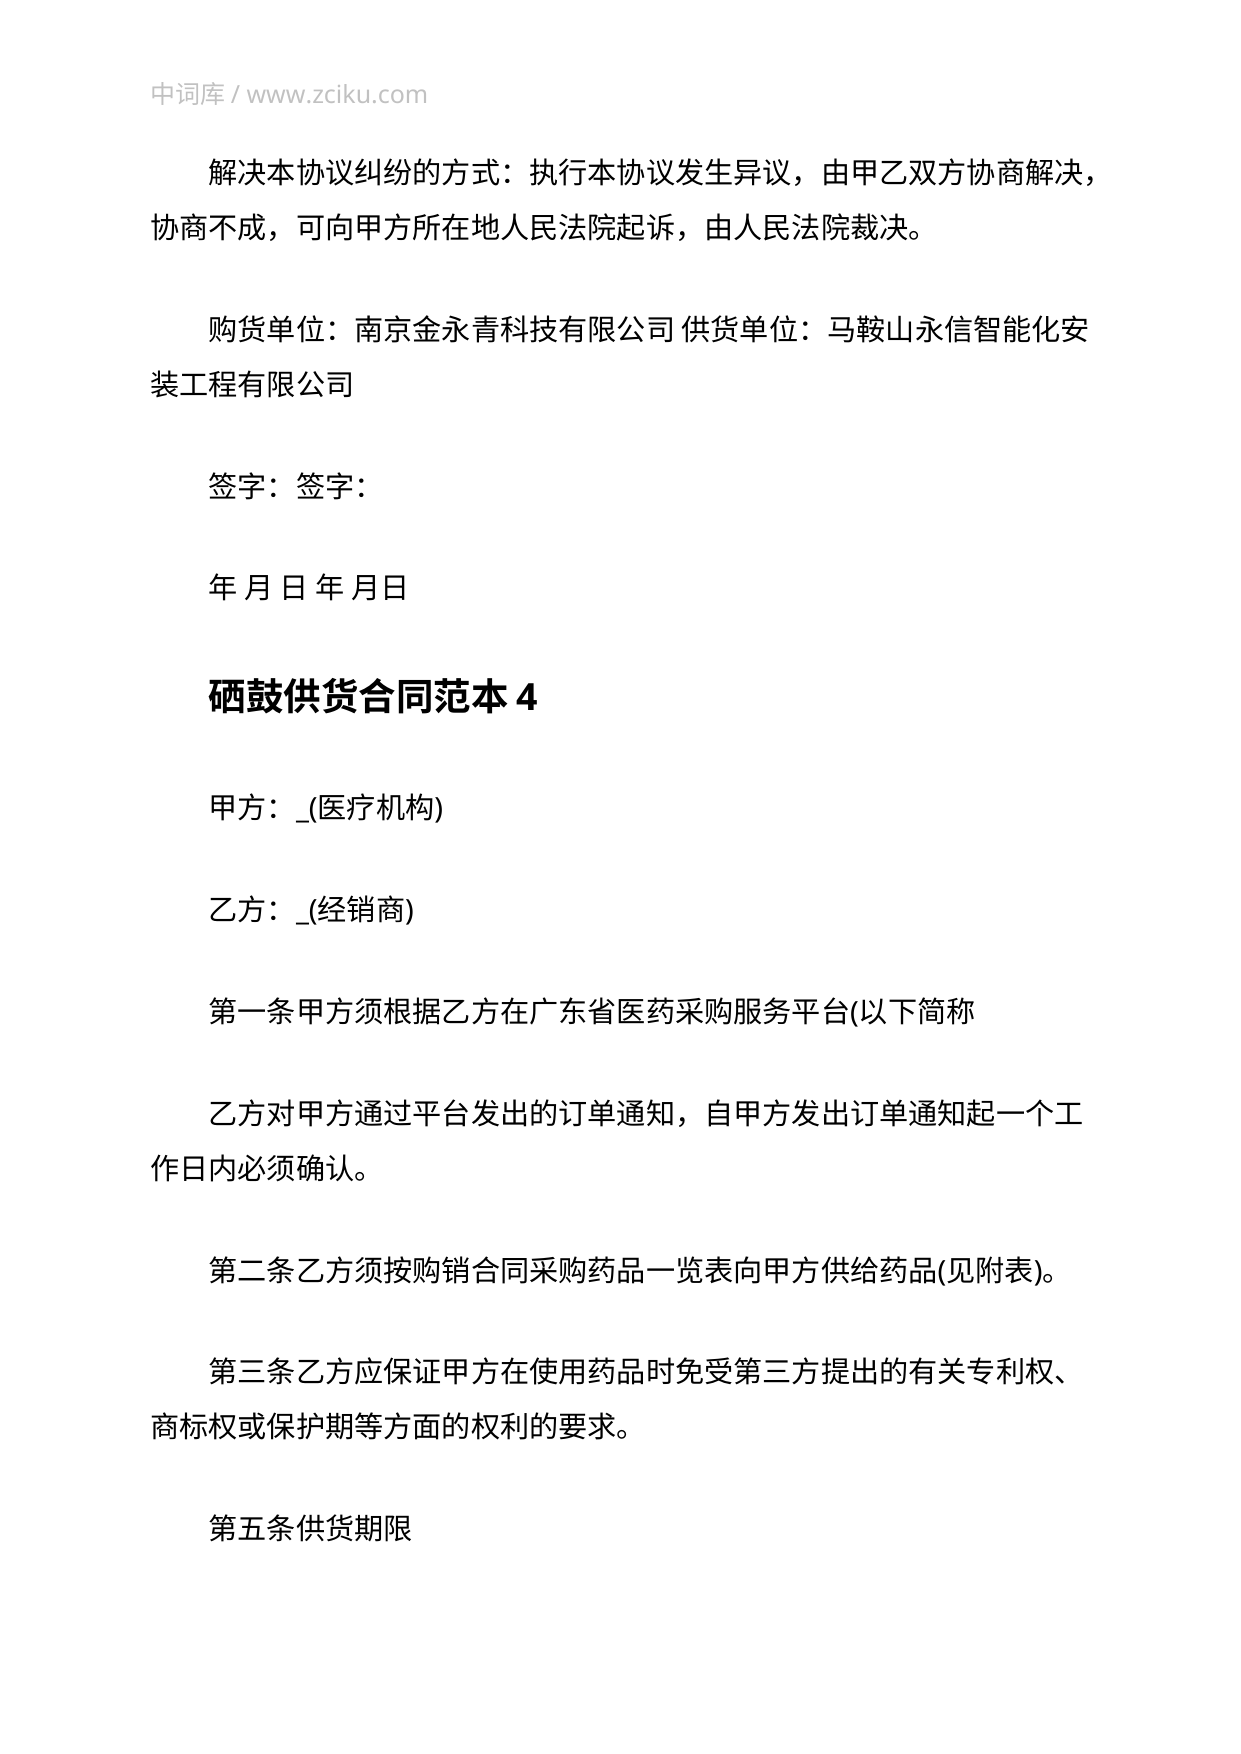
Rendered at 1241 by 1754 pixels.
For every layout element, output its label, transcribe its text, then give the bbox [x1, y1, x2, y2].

text 第一条甲方须根据乙方在广东省医药采购服务平台(以下简称 [150, 988, 1090, 1031]
text 签字：签字： [150, 463, 1090, 506]
text 解决本协议纠纷的方式：执行本协议发生异议，由甲乙双方协商解决，协商不成，可向甲方所在地人民法院起诉，由人民法院裁决。 [150, 150, 1090, 247]
text 乙方对甲方通过平台发出的订单通知，自甲方发出订单通知起一个工作日内必须确认。 [150, 1090, 1090, 1188]
text 第三条乙方应保证甲方在使用药品时免受第三方提出的有关专利权、商标权或保护期等方面的权利的要求。 [150, 1349, 1090, 1446]
text 年 月 日 年 月日 [150, 565, 1090, 607]
text 甲方：_(医疗机构) [150, 784, 1090, 827]
text 第五条供货期限 [150, 1506, 1090, 1548]
text 第二条乙方须按购销合同采购药品一览表向甲方供给药品(见附表)。 [150, 1247, 1090, 1289]
text 乙方：_(经销商) [150, 886, 1090, 929]
text 购货单位：南京金永青科技有限公司 供货单位：马鞍山永信智能化安装工程有限公司 [150, 307, 1090, 404]
text 硒鼓供货合同范本4 [150, 667, 1090, 721]
